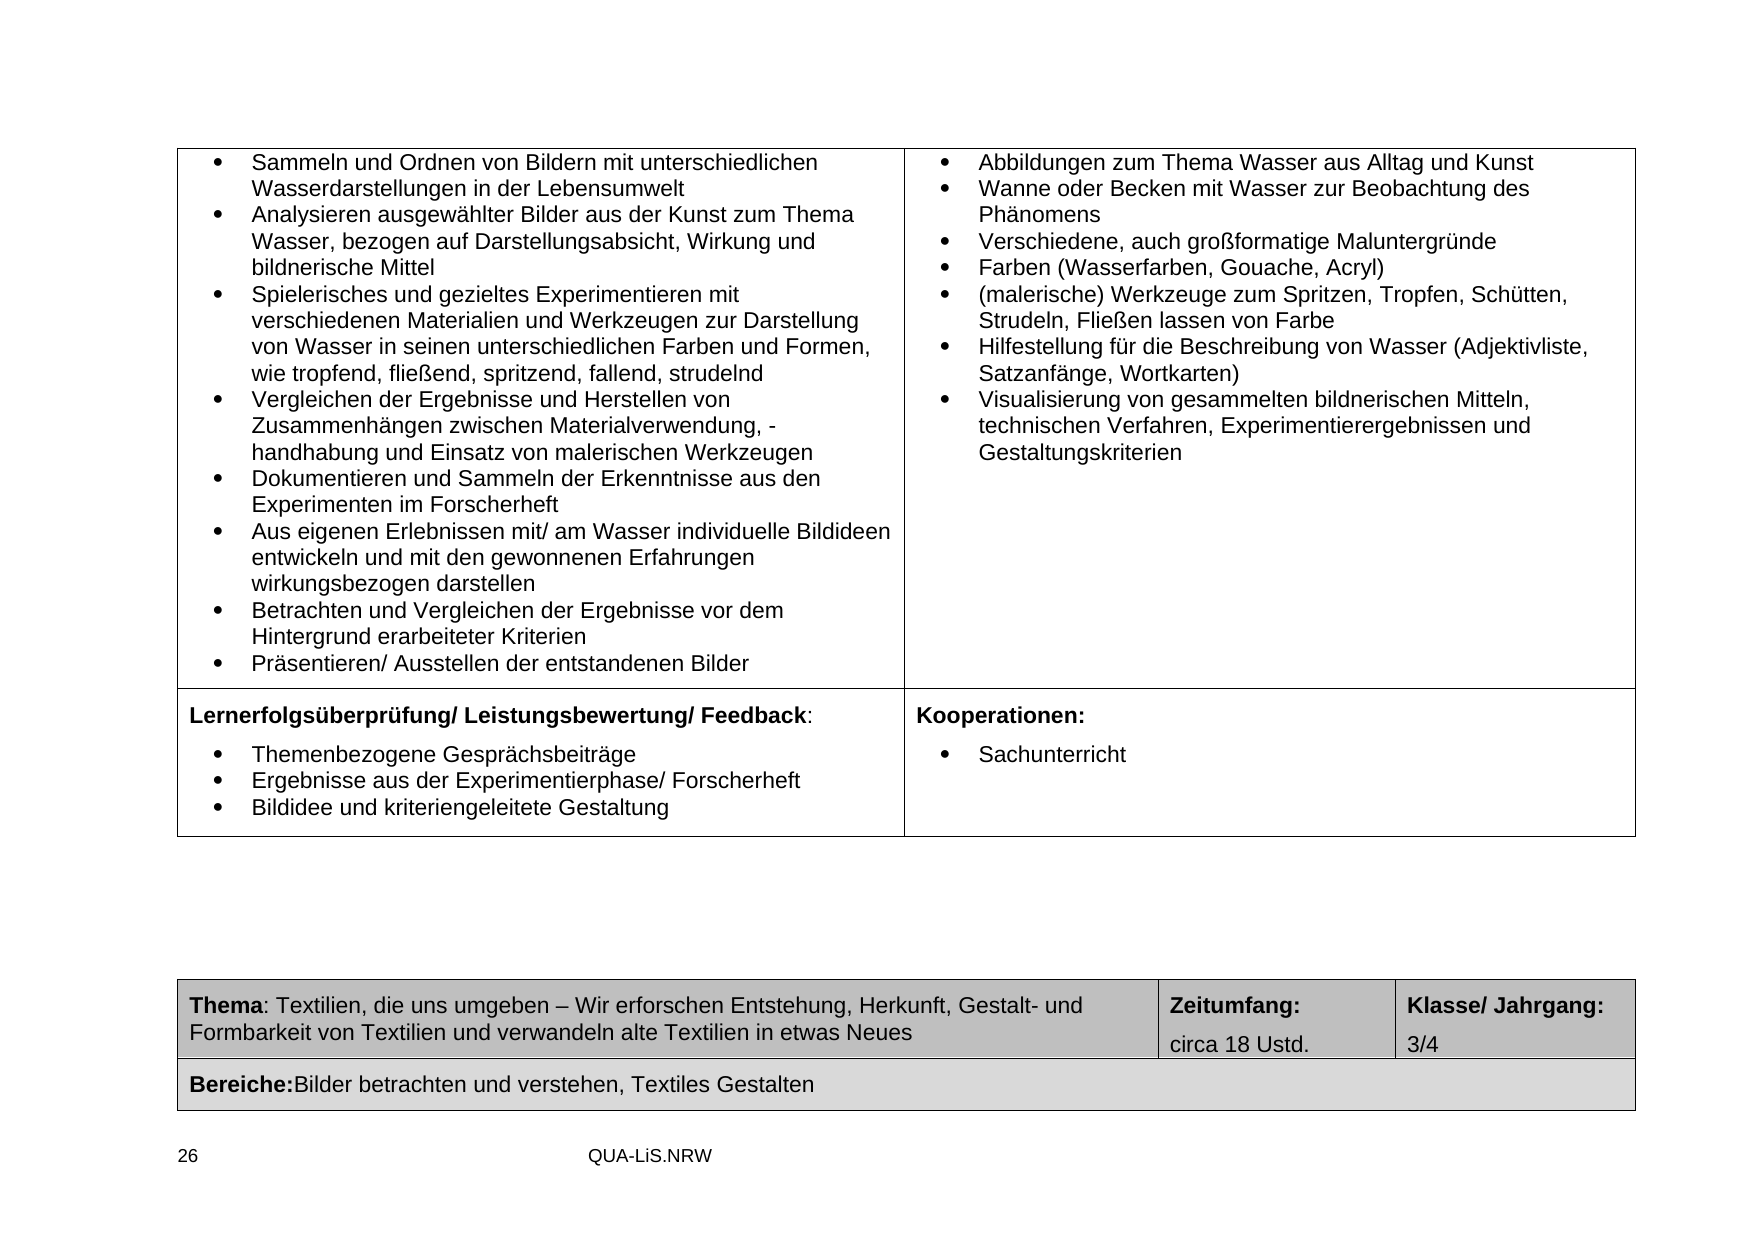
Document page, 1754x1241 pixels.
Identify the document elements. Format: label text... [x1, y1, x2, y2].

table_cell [178, 149, 904, 688]
table_cell Kooperationen: Sachunterricht [905, 689, 1635, 836]
table_cell Bereiche:Bilder betrachten und verstehen, Textiles Gestalten [178, 1059, 1635, 1110]
table_header Klasse/ Jahrgang: 3/4 [1396, 980, 1635, 1057]
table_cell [905, 149, 1635, 688]
table_header Thema: Textilien, die uns umgeben – Wir erforschen Entstehung, Herkunft, Gestalt- und Formbarkeit von Textilien und verwandeln alte Textilien in etwas Neues [178, 980, 1158, 1057]
table_header Zeitumfang: circa 18 Ustd. [1159, 980, 1395, 1057]
table_cell Lernerfolgsüberprüfung/ Leistungsbewertung/ Feedback: Themenbezogene Gesprächsbeiträge Ergebnisse aus der Experimentierphase/ Forscherheft Bildidee und kriteriengeleitete Gestaltung [178, 689, 904, 836]
